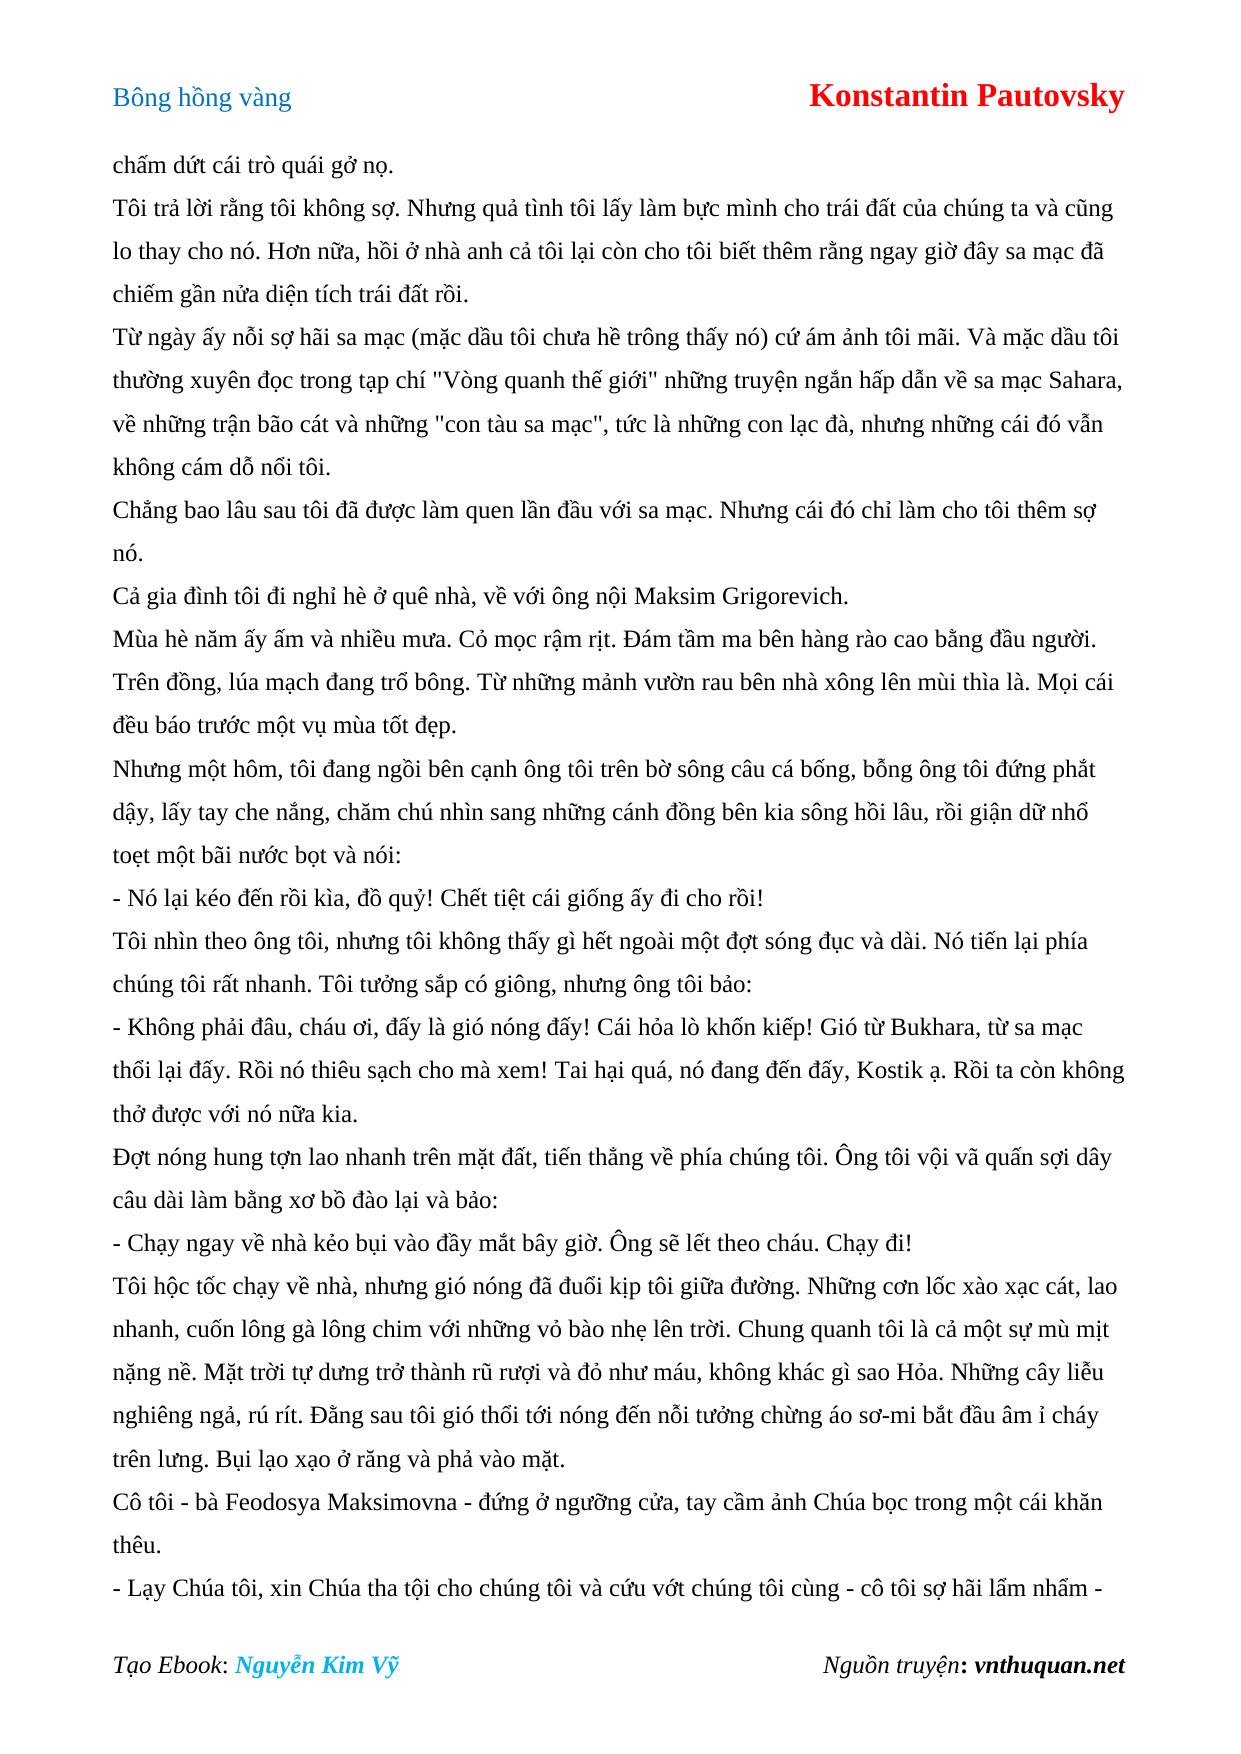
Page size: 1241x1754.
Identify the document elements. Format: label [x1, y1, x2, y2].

text [112, 150, 1128, 1602]
